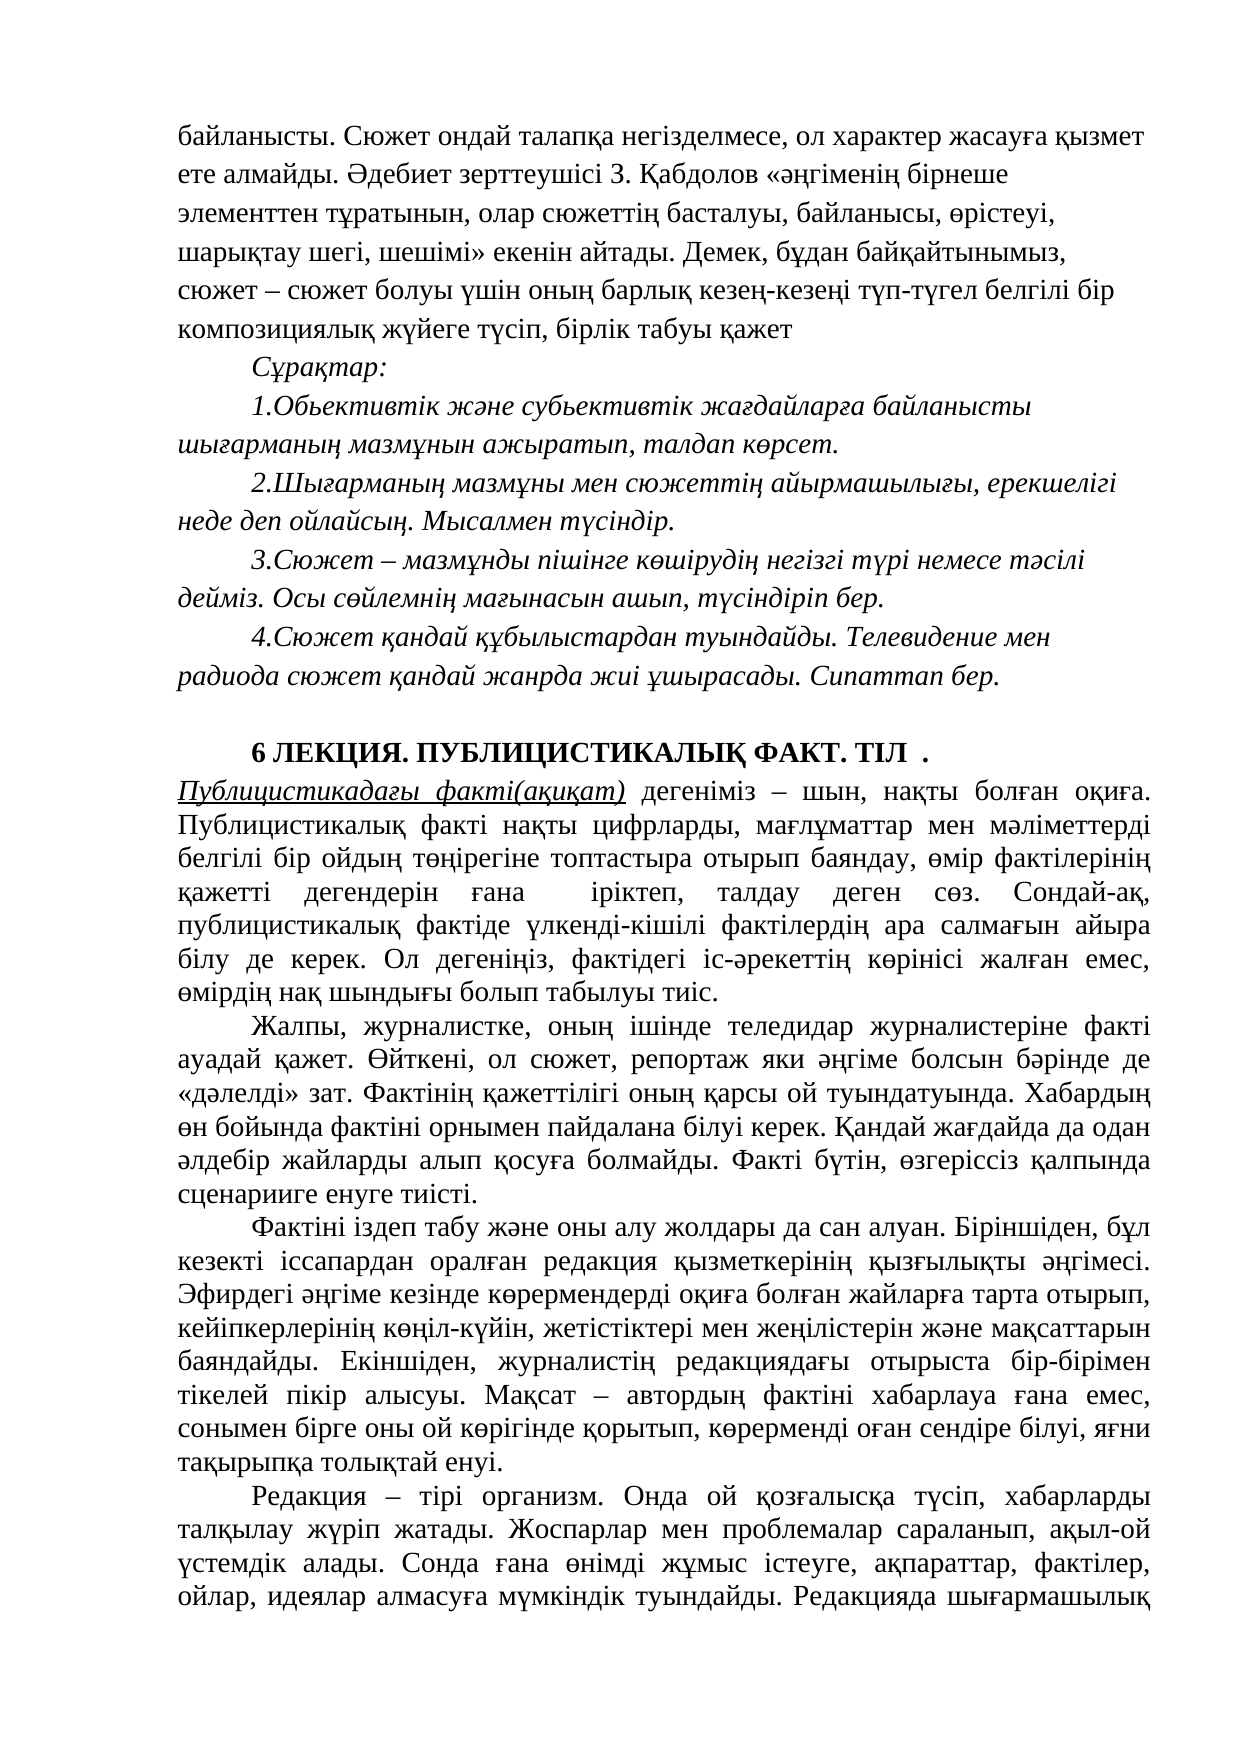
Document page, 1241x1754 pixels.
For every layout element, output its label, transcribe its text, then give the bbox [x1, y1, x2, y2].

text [177, 118, 1152, 344]
text 3.Сюжет – мазмұнды пішінге көшірудің негізгі түрі немесе тәсілі дейміз. Осы сөйлемнің мағынасын ашып, түсіндіріп бер. [177, 542, 1152, 614]
text Сұрақтар: [177, 349, 1152, 383]
text 4.Сюжет қандай құбылыстардан туындайды. Телевидение мен радиода сюжет қандай жанрда жиі ұшырасады. Сипаттап бер. [177, 619, 1152, 691]
text 1.Обьективтік және субьективтік жағдайларға байланысты шығарманың мазмұнын ажыратып, талдап көрсет. [177, 388, 1152, 460]
text Публицистикадағы факті(ақиқат) дегеніміз – шын, нақты болған оқиға. Публицистикалық факті нақты цифрларды, мағлұматтар мен мәліметтерді белгілі бір ойдың төңірегіне топтастыра отырып баяндау, өмір фактілерінің қажетті дегендерін ғана іріктеп, талдау деген сөз. Сондай-ақ, публицистикалық фактіде үлкенді-кішілі фактілердің ара салмағын айыра білу де керек. Ол дегеніңіз, фактідегі іс-әрекеттің көрінісі жалған емес, өмірдің нақ шындығы болып табылуы тиіс. [177, 773, 1152, 1008]
text 6 ЛЕКЦИЯ. ПУБЛИЦИСТИКАЛЫҚ ФАКТ. ТІЛ . [177, 735, 1152, 768]
text Жалпы, журналистке, оның ішінде теледидар журналистеріне факті ауадай қажет. Өйткені, ол сюжет, репортаж яки әңгіме болсын бәрінде де «дәлелді» зат. Фактінің қажеттілігі оның қарсы ой туындатуында. Хабардың өн бойында фактіні орнымен пайдалана білуі керек. Қандай жағдайда да одан әлдебір жайларды алып қосуға болмайды. Факті бүтін, өзгеріссіз қалпында сценарииге енуге тиісті. [177, 1008, 1152, 1209]
text 2.Шығарманың мазмұны мен сюжеттің айырмашылығы, ерекшелігі неде деп ойлайсың. Мысалмен түсіндір. [177, 465, 1152, 537]
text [177, 1478, 1152, 1612]
text Фактіні іздеп табу және оны алу жолдары да сан алуан. Біріншіден, бұл кезекті іссапардан оралған редакция қызметкерінің қызғылықты әңгімесі. Эфирдегі әңгіме кезінде көрермендерді оқиға болған жайларға тарта отырып, кейіпкерлерінің көңіл-күйін, жетістіктері мен жеңілістерін және мақсаттарын баяндайды. Екіншіден, журналистің редакциядағы отырыста бір-бірімен тікелей пікір алысуы. Мақсат – автордың фактіні хабарлауа ғана емес, сонымен бірге оны ой көрігінде қорытып, көрерменді оған сендіре білуі, яғни тақырыпқа толықтай енуі. [177, 1209, 1152, 1478]
